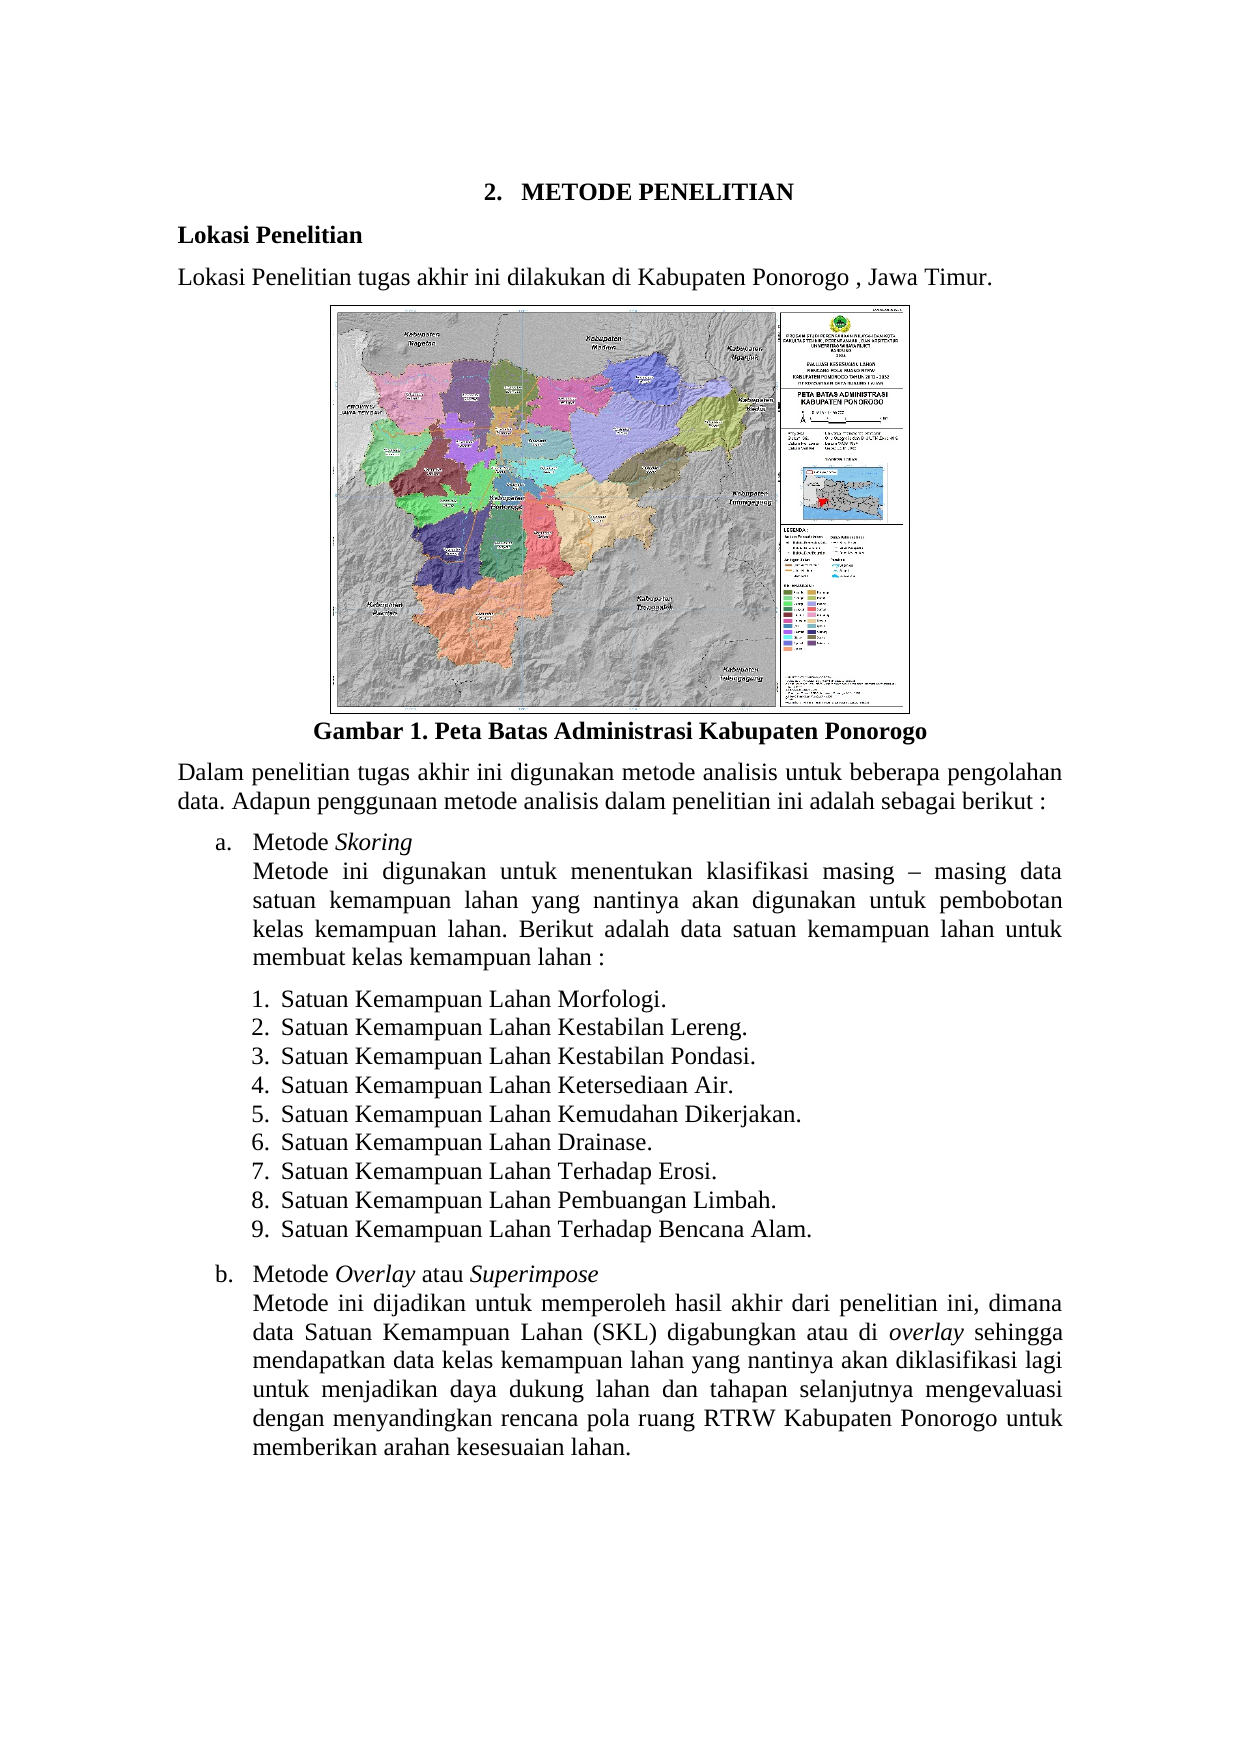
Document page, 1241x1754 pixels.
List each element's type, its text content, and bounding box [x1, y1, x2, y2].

list Satuan Kemampuan Lahan Kestabilan Lereng. [251, 1012, 1063, 1041]
list Satuan Kemampuan Lahan Pembuangan Limbah. [251, 1185, 1063, 1214]
list Satuan Kemampuan Lahan Terhadap Erosi. [251, 1156, 1063, 1185]
list Satuan Kemampuan Lahan Kestabilan Pondasi. [251, 1041, 1063, 1070]
list Metode ini digunakan untuk menentukan klasifikasi masing – masing data satuan kemampuan lahan yang nantinya akan digunakan untuk pembobotan kelas kemampuan lahan. Berikut adalah data satuan kemampuan lahan untuk membuat kelas kemampuan lahan : [252, 856, 1063, 971]
list Metode ini dijadikan untuk memperoleh hasil akhir dari penelitian ini, dimana data Satuan Kemampuan Lahan (SKL) digabungkan atau di overlay sehingga mendapatkan data kelas kemampuan lahan yang nantinya akan diklasifikasi lagi untuk menjadikan daya dukung lahan dan tahapan selanjutnya mengevaluasi dengan menyandingkan rencana pola ruang RTRW Kabupaten Ponorogo untuk memberikan arahan kesesuaian lahan. [252, 1288, 1063, 1460]
list Satuan Kemampuan Lahan Kemudahan Dikerjakan. [251, 1099, 1063, 1127]
list Metode Skoring [215, 827, 1063, 856]
text Lokasi Penelitian tugas akhir ini dilakukan di Kabupaten Ponorogo , Jawa Timur. [177, 262, 1063, 290]
subtitle METODE PENELITIAN [215, 177, 1063, 206]
list Metode Overlay atau Superimpose [215, 1259, 1063, 1288]
text Dalam penelitian tugas akhir ini digunakan metode analisis untuk beberapa pengolahan data. Adapun penggunaan metode analisis dalam penelitian ini adalah sebagai berikut : [177, 757, 1063, 815]
picture [327, 302, 913, 717]
list Satuan Kemampuan Lahan Drainase. [251, 1127, 1063, 1156]
text Lokasi Penelitian [177, 220, 1063, 249]
list Satuan Kemampuan Lahan Ketersediaan Air. [251, 1070, 1063, 1099]
list Satuan Kemampuan Lahan Morfologi. [251, 984, 1063, 1012]
list Satuan Kemampuan Lahan Terhadap Bencana Alam. [251, 1214, 1063, 1242]
